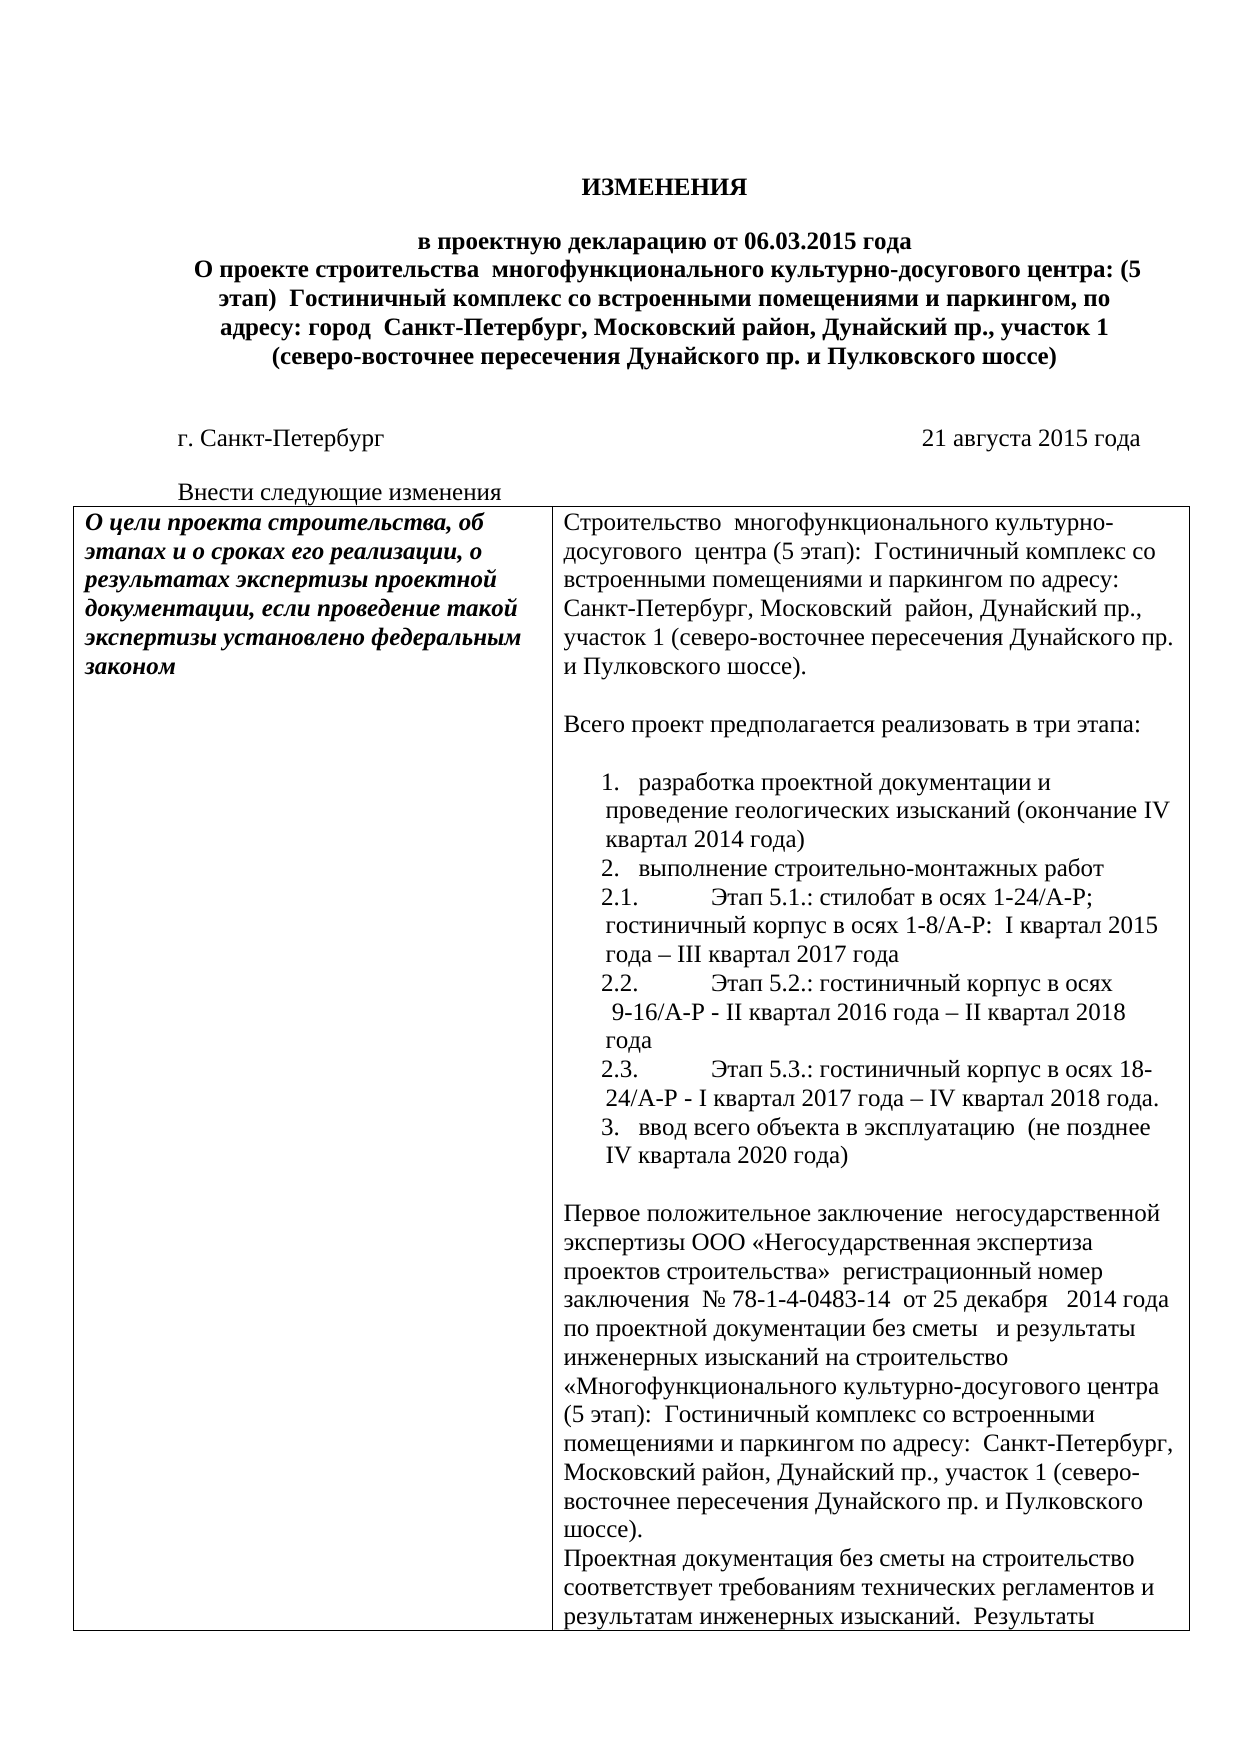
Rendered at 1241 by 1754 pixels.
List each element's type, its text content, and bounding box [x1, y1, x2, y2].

text О проекте строительства многофункционального культурно-досугового центра: (5 этап) Гостиничный комплекс со встроенными помещениями и паркингом, по адресу: город Санкт-Петербург, Московский район, Дунайский пр., участок 1 (северо-восточнее пересечения Дунайского пр. и Пулковского шоссе) [177, 254, 1152, 369]
text в проектную декларацию от 06.03.2015 года [177, 226, 1152, 254]
text г. Санкт-Петербург 21 августа 2015 года [177, 423, 1152, 452]
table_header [74, 507, 552, 1629]
text Внести следующие изменения [177, 477, 1152, 506]
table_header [553, 507, 1189, 1629]
text ИЗМЕНЕНИЯ [177, 172, 1152, 201]
